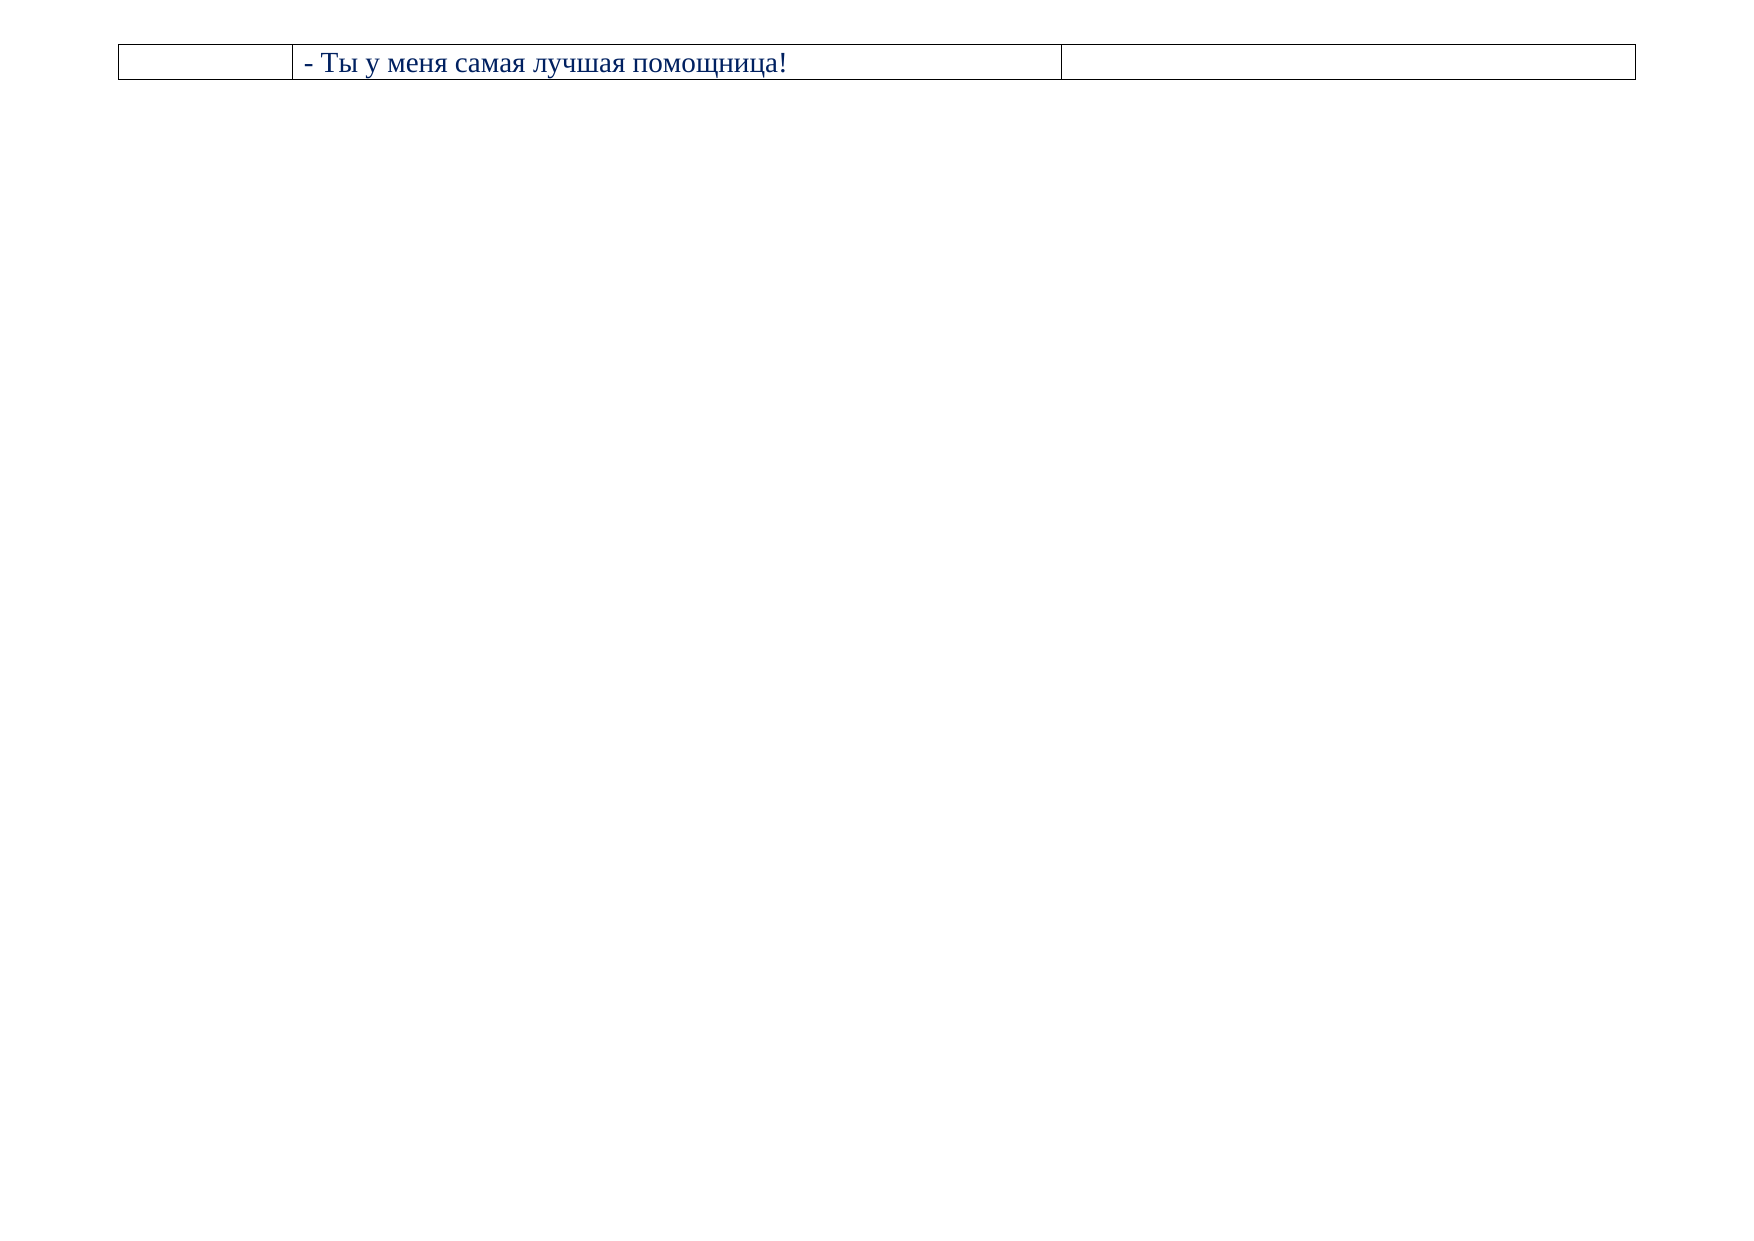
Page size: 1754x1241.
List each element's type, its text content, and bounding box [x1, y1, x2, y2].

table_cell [1062, 45, 1635, 79]
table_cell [293, 45, 1061, 79]
table_cell Девочкам [119, 45, 292, 79]
